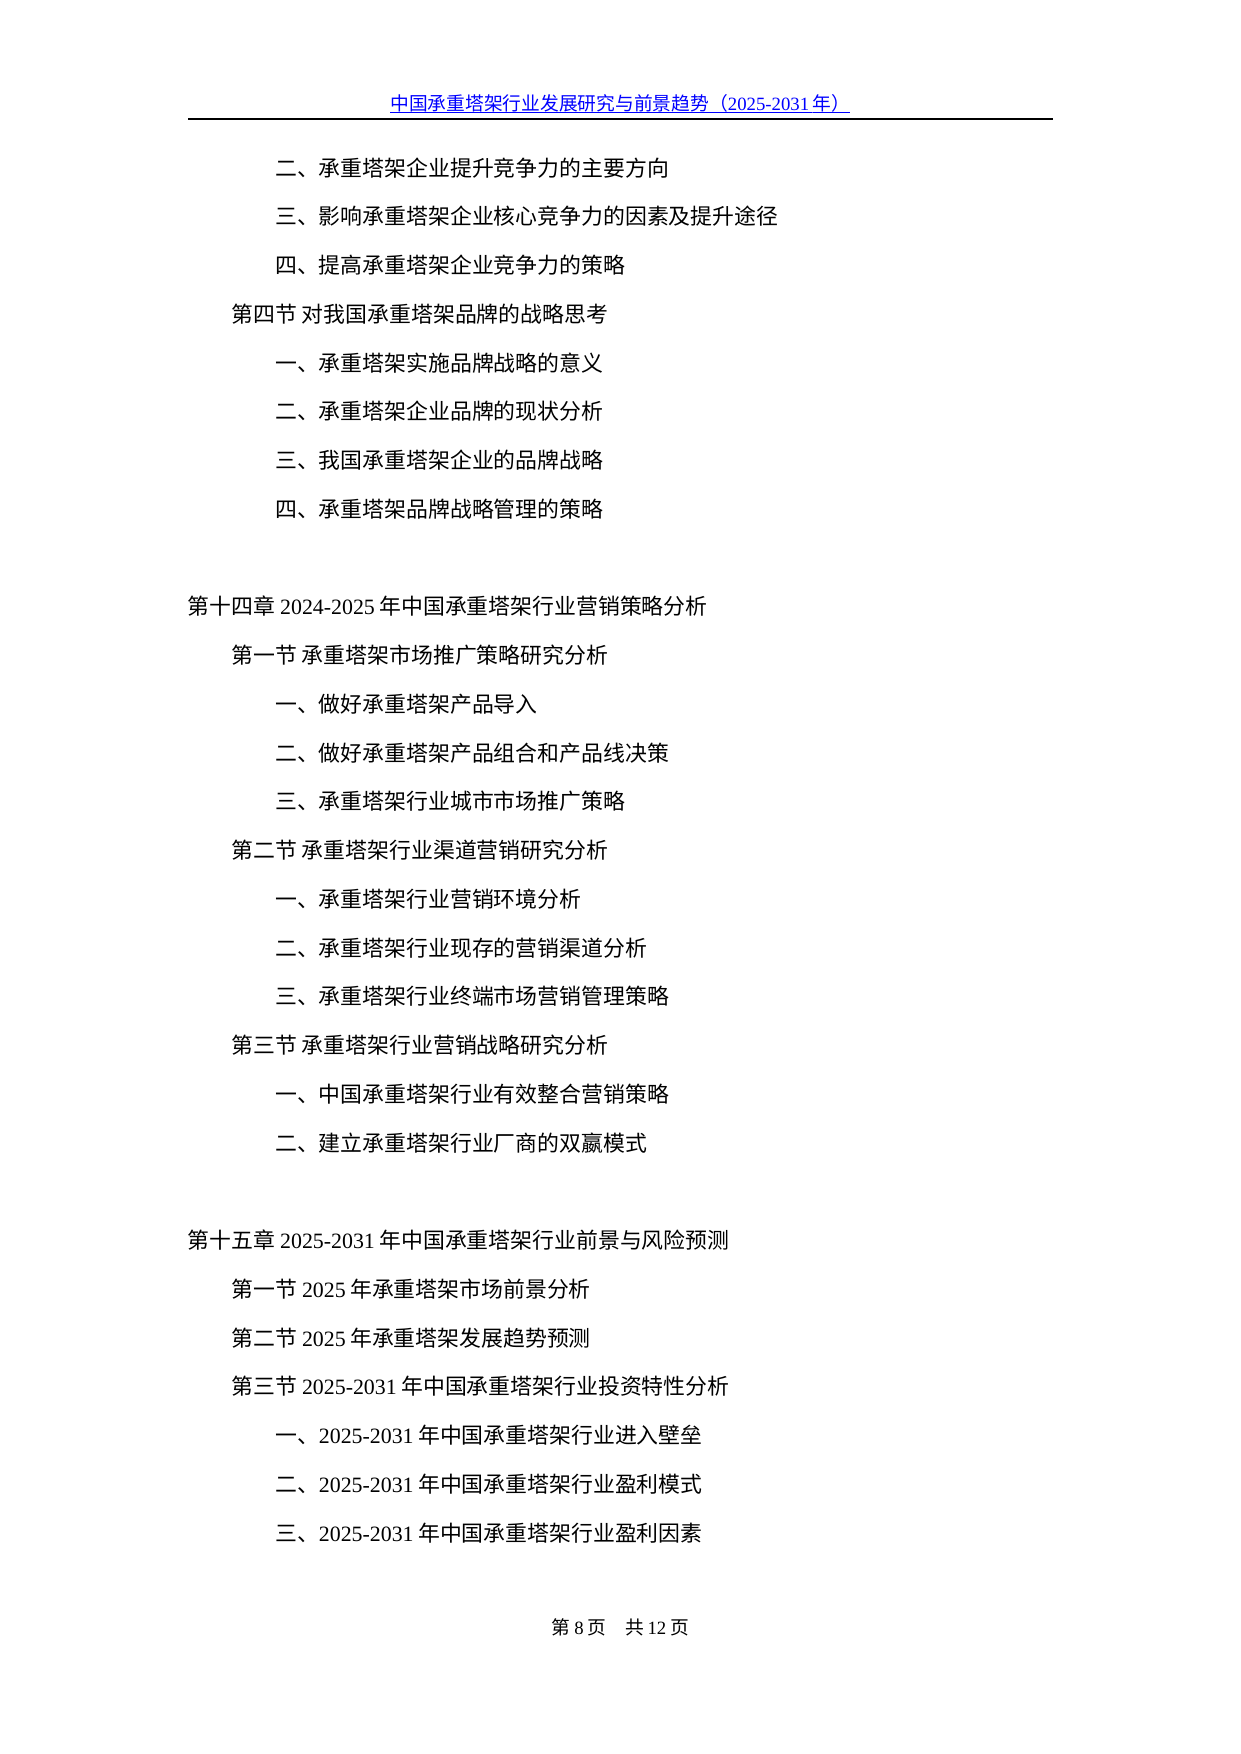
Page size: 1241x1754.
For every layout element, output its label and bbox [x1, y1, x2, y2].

text [187, 150, 1053, 1548]
